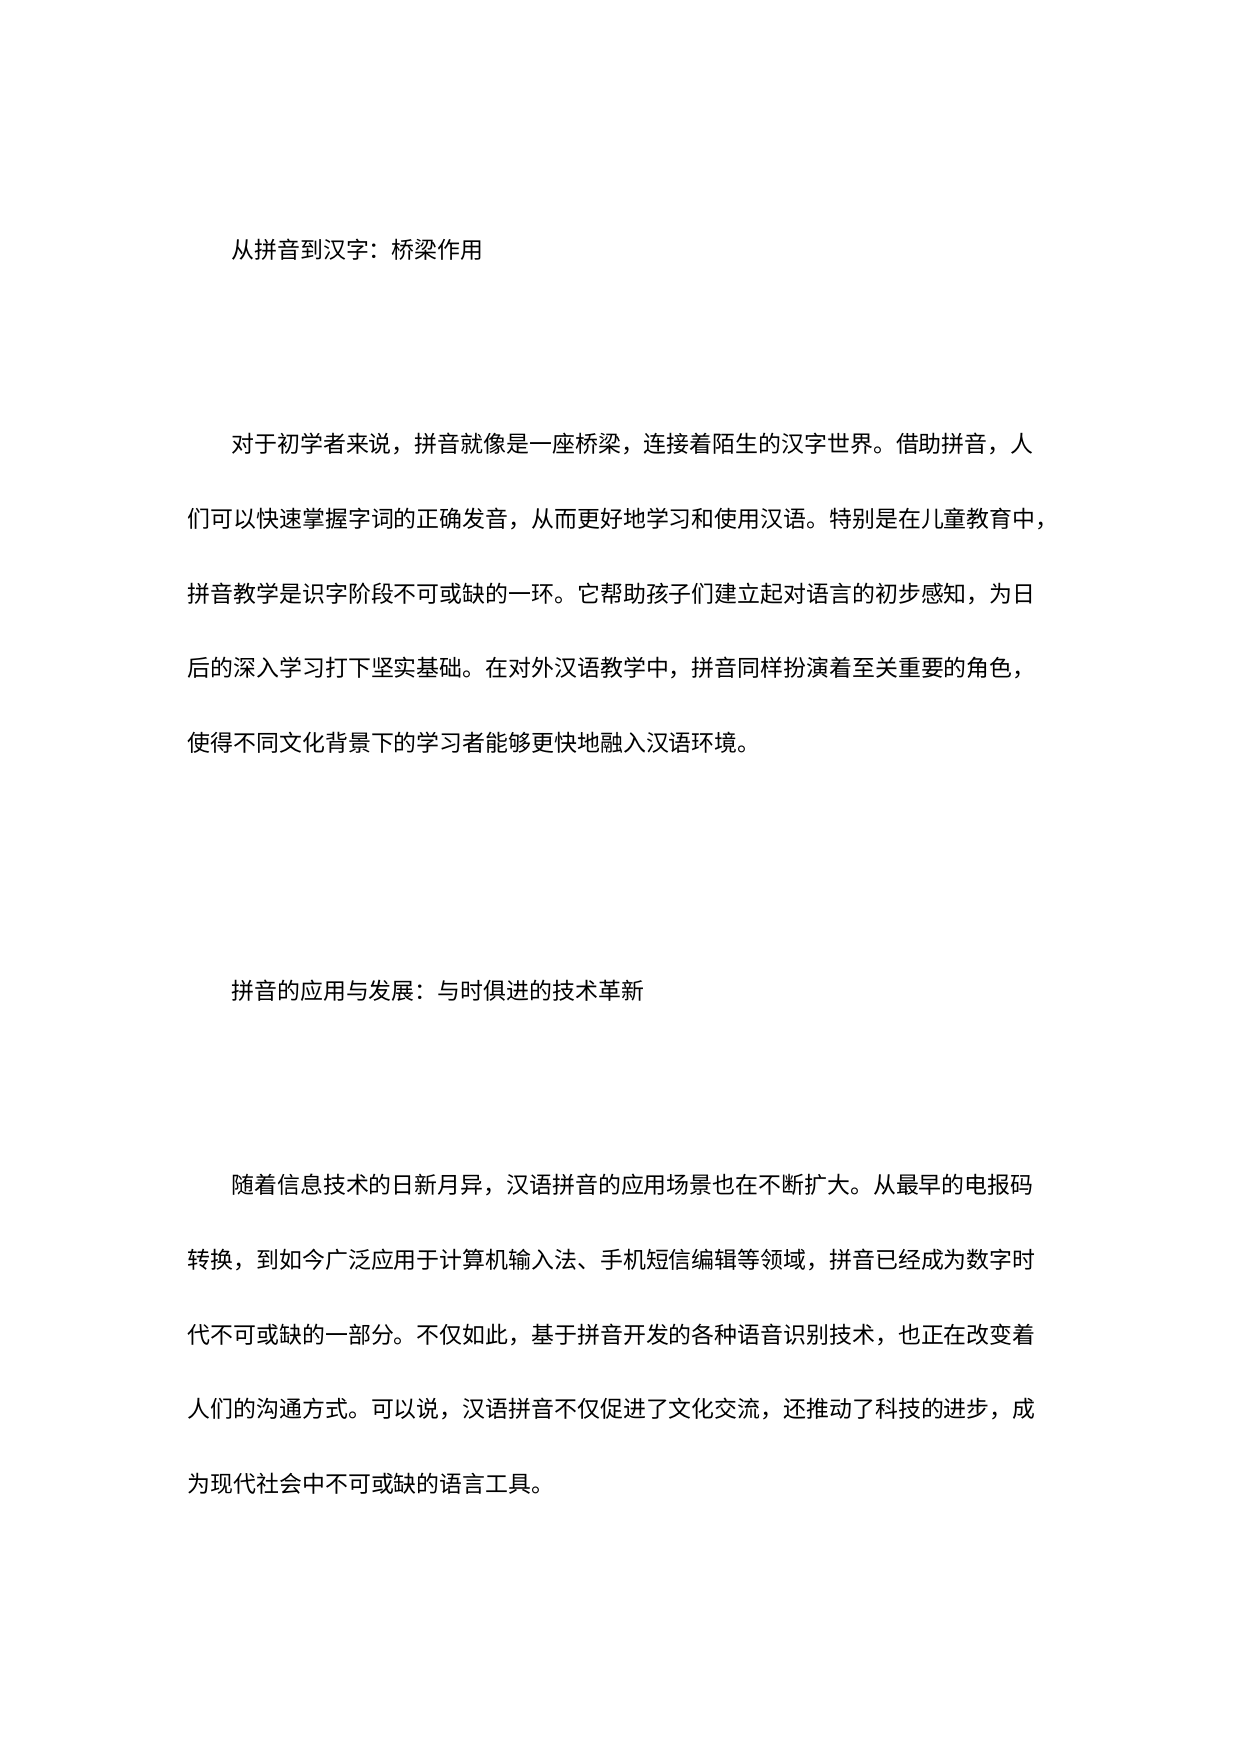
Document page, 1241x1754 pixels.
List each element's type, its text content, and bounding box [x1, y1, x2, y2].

text 从拼音到汉字：桥梁作用 [187, 216, 1053, 281]
text 对于初学者来说，拼音就像是一座桥梁，连接着陌生的汉字世界。借助拼音，人们可以快速掌握字词的正确发音，从而更好地学习和使用汉语。特别是在儿童教育中，拼音教学是识字阶段不可或缺的一环。它帮助孩子们建立起对语言的初步感知，为日后的深入学习打下坚实基础。在对外汉语教学中，拼音同样扮演着至关重要的角色，使得不同文化背景下的学习者能够更快地融入汉语环境。 [187, 410, 1053, 774]
text 拼音的应用与发展：与时俱进的技术革新 [187, 957, 1053, 1022]
text 随着信息技术的日新月异，汉语拼音的应用场景也在不断扩大。从最早的电报码转换，到如今广泛应用于计算机输入法、手机短信编辑等领域，拼音已经成为数字时代不可或缺的一部分。不仅如此，基于拼音开发的各种语音识别技术，也正在改变着人们的沟通方式。可以说，汉语拼音不仅促进了文化交流，还推动了科技的进步，成为现代社会中不可或缺的语言工具。 [187, 1151, 1053, 1515]
